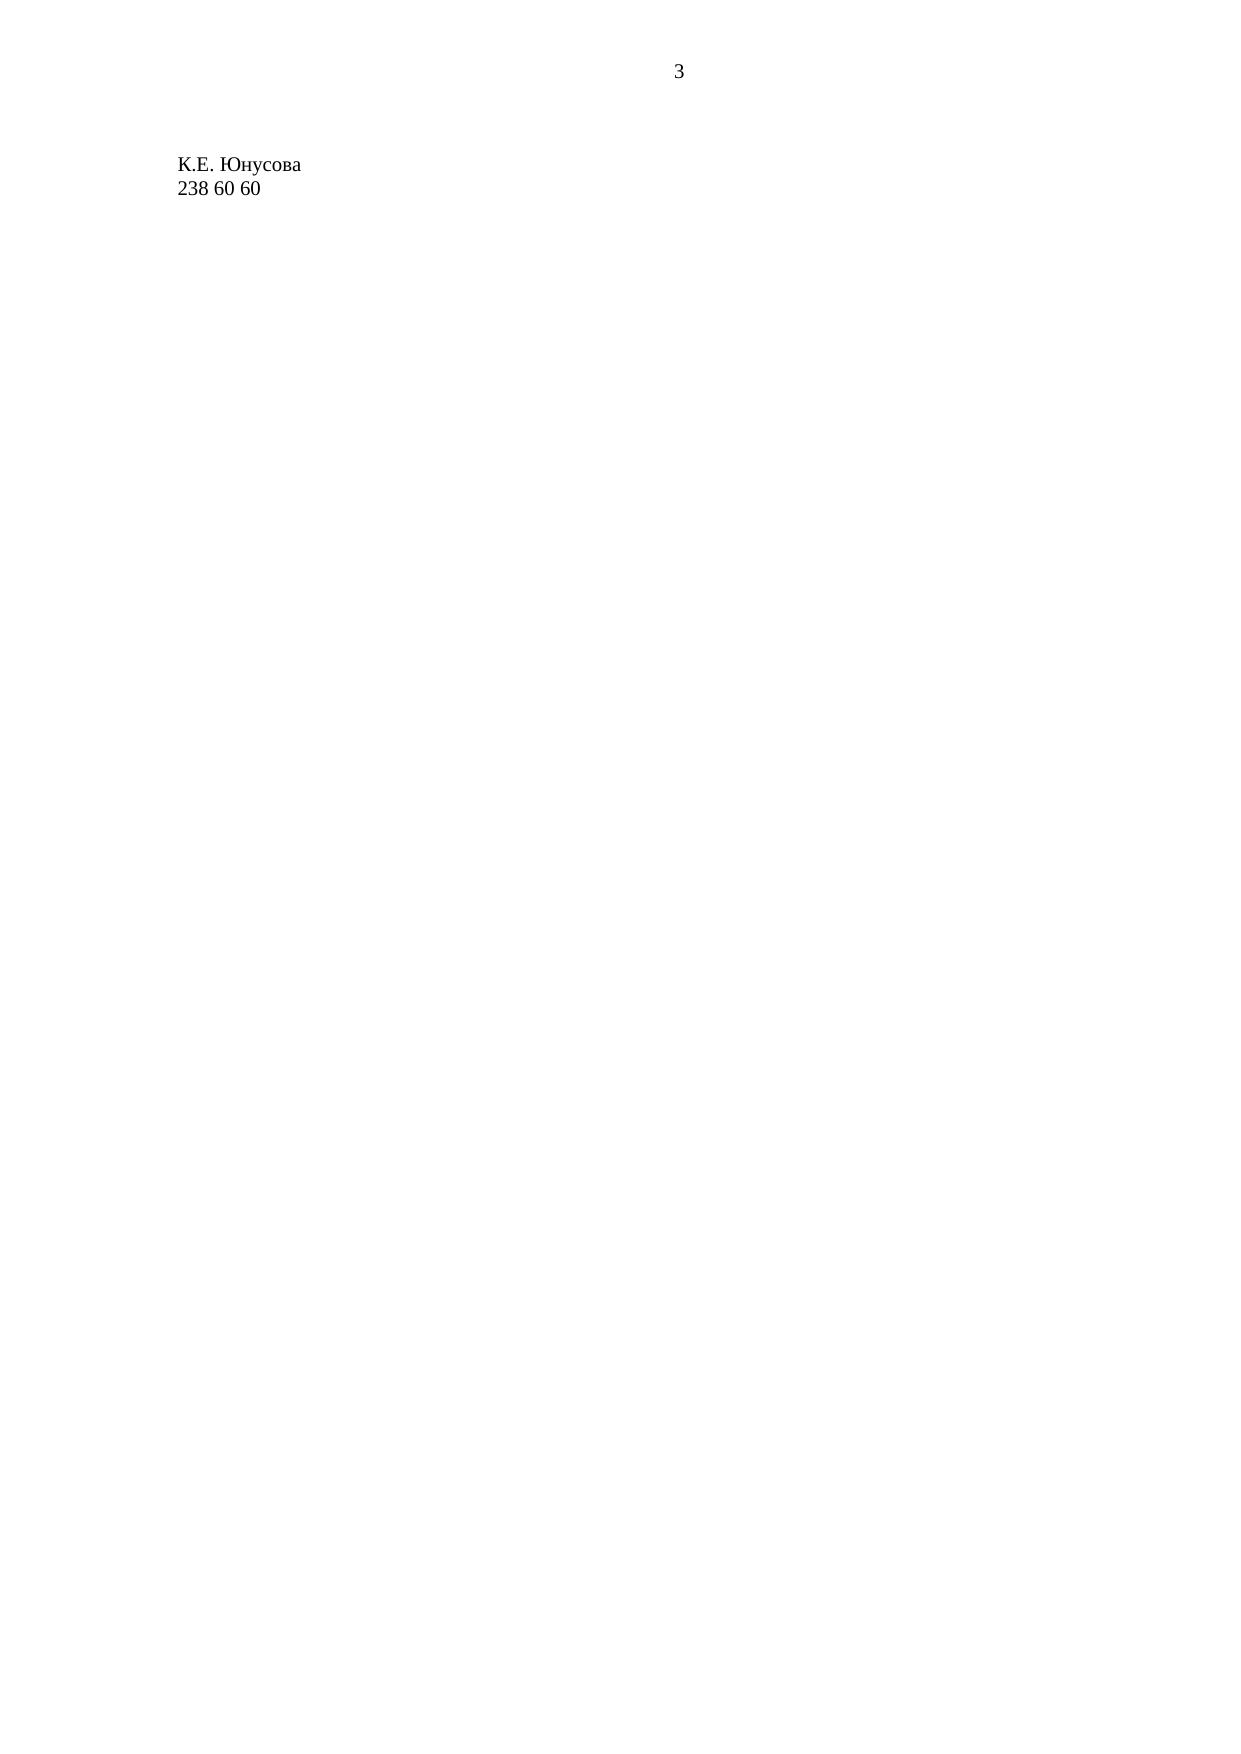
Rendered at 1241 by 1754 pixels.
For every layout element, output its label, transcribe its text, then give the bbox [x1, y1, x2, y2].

text 238 60 60 [177, 176, 1181, 200]
text К.Е. Юнусова [177, 152, 1181, 176]
